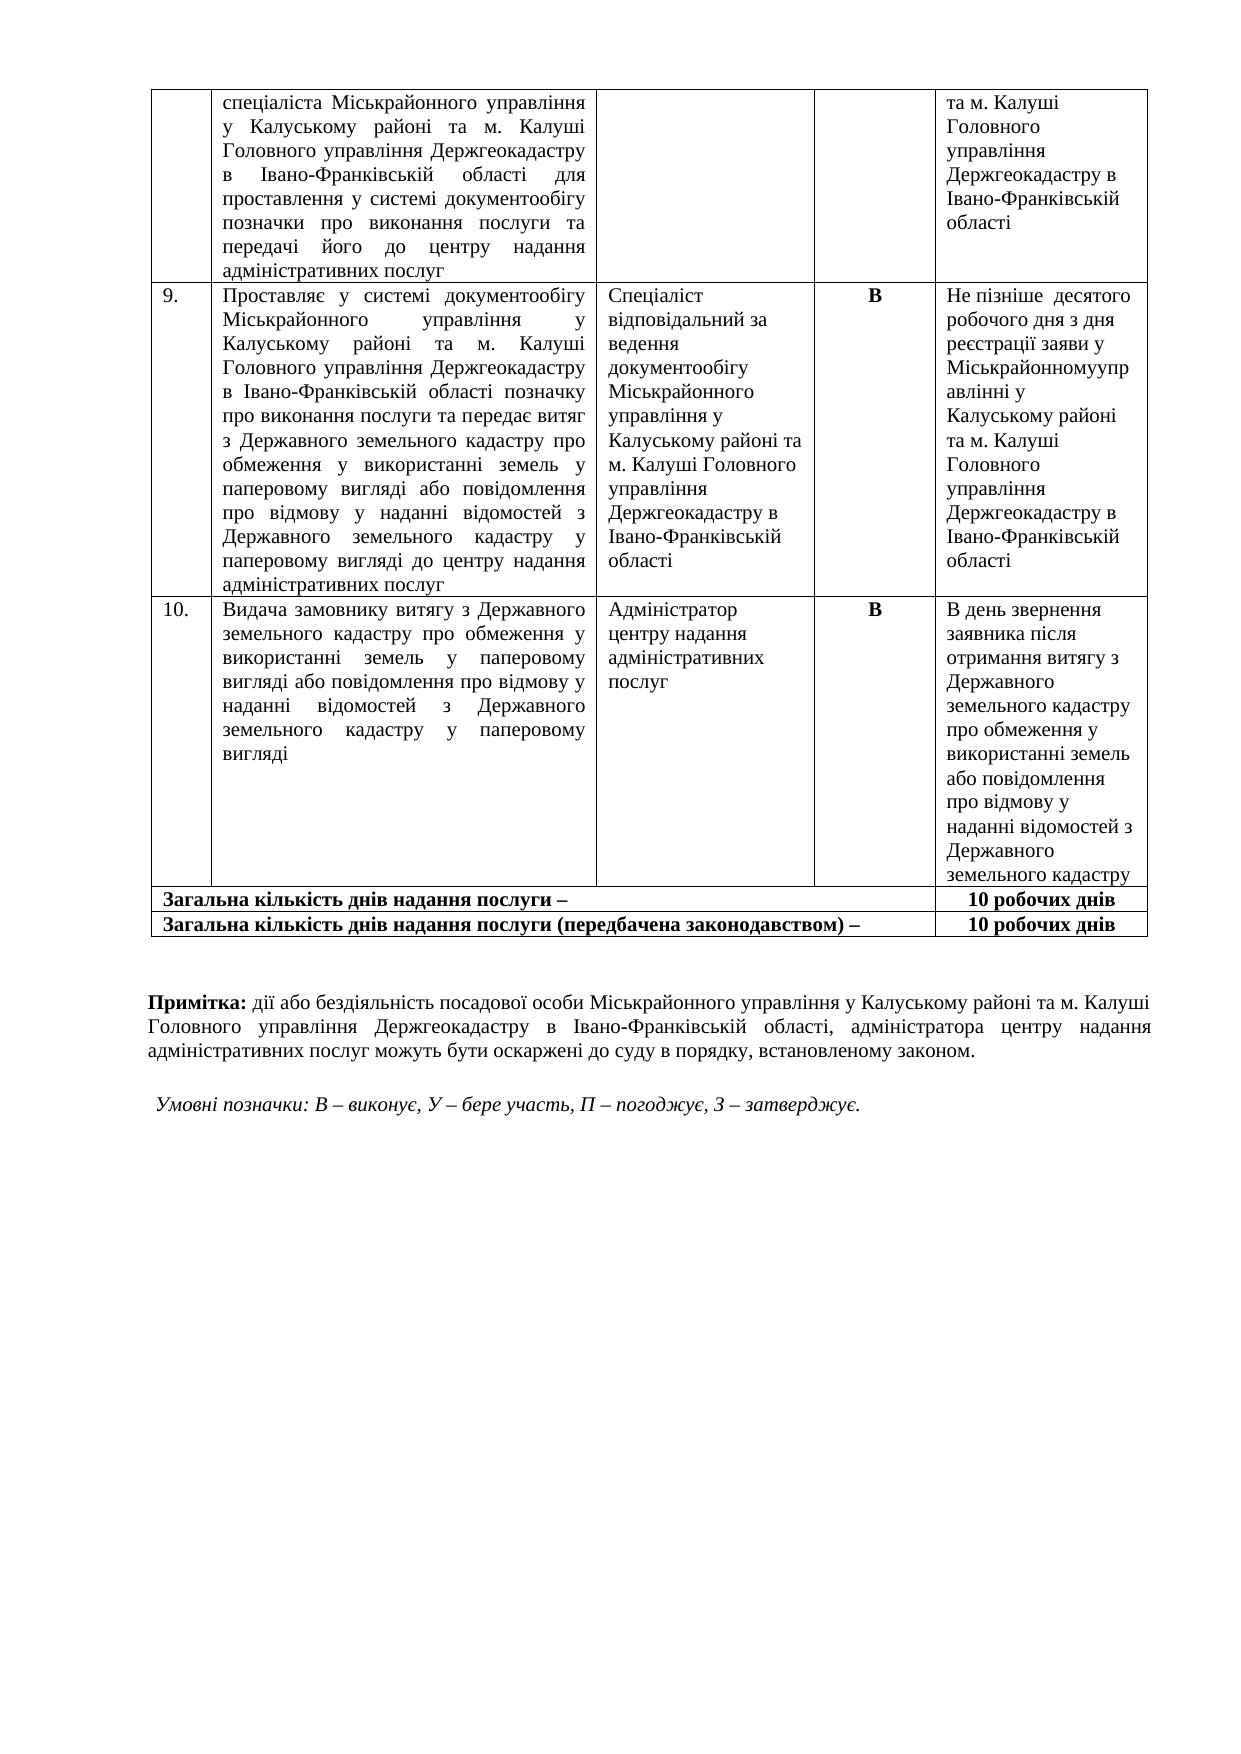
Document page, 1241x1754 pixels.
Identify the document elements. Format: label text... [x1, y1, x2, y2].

text Примітка: дії або бездіяльність посадової особи Міськрайонного управління у Калуському районі та м. Калуші Головного управління Держгеокадастру в Івано-Франківській області, адміністратора центру надання адміністративних послуг можуть бути оскаржені до суду в порядку, встановленому законом. [148, 990, 1152, 1062]
table_cell В [815, 597, 935, 886]
text Умовні позначки: В – виконує, У – бере участь, П – погоджує, З – затверджує. [148, 1092, 1152, 1116]
table_cell 9. [152, 283, 211, 596]
table_cell 10 робочих днів [936, 887, 1147, 911]
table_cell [597, 90, 814, 282]
table_cell 10 робочих днів [936, 912, 1147, 936]
table_cell В [815, 90, 935, 282]
table_cell В день звернення заявника після отримання витягу з Державного земельного кадастру про обмеження у використанні земель або повідомлення про відмову у наданні відомостей з Державного земельного кадастру [936, 597, 1147, 886]
table_cell 8. [152, 90, 211, 282]
table_cell Адміністратор центру надання адміністративних послуг [597, 597, 814, 886]
table_cell 10. [152, 597, 211, 886]
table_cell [936, 90, 1147, 282]
table_cell Проставляє у системі документообігу Міськрайонного управління у Калуському районі та м. Калуші Головного управління Держгеокадастру в Івано-Франківській області позначку про виконання послуги та передає витяг з Державного земельного кадастру про обмеження у використанні земель у паперовому вигляді або повідомлення про відмову у наданні відомостей з Державного земельного кадастру у паперовому вигляді до центру надання адміністративних послуг [212, 283, 596, 596]
table_cell Загальна кількість днів надання послуги – [152, 887, 935, 911]
table_cell Загальна кількість днів надання послуги (передбачена законодавством) – [152, 912, 935, 936]
table_cell Видача замовнику витягу з Державного земельного кадастру про обмеження у використанні земель у паперовому вигляді або повідомлення про відмову у наданні відомостей з Державного земельного кадастру у паперовому вигляді [212, 597, 596, 886]
table_cell В [815, 283, 935, 596]
table_cell Спеціаліст відповідальний за ведення документообігу Міськрайонного управління у Калуському районі та м. Калуші Головного управління Держгеокадастру в Івано-Франківській області [597, 283, 814, 596]
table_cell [212, 90, 596, 282]
